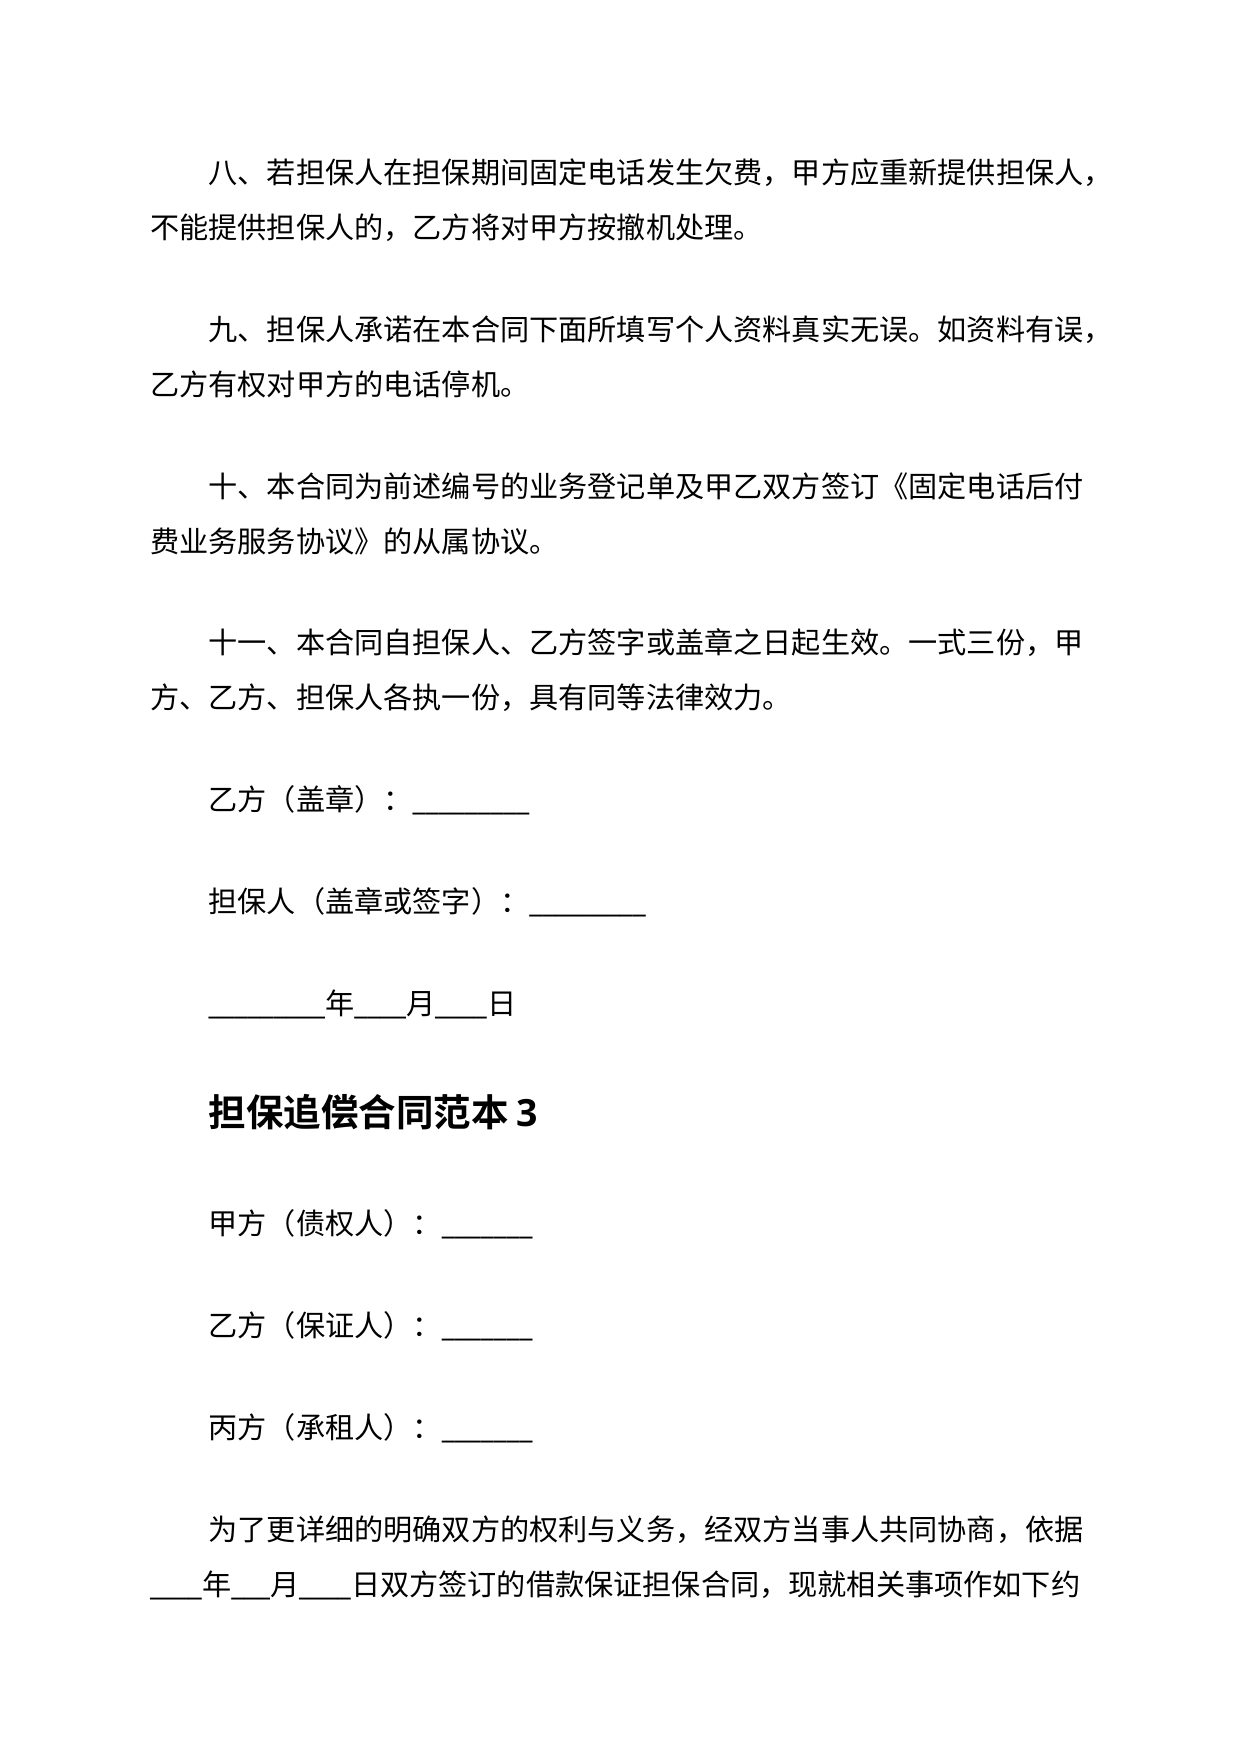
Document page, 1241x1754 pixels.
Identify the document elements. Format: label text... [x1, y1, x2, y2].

text _________年____月____日 [150, 981, 1090, 1023]
text 乙方（保证人）：_______ [150, 1302, 1090, 1344]
text 八、若担保人在担保期间固定电话发生欠费，甲方应重新提供担保人，不能提供担保人的，乙方将对甲方按撤机处理。 [150, 150, 1090, 247]
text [150, 1506, 1090, 1603]
text 九、担保人承诺在本合同下面所填写个人资料真实无误。如资料有误，乙方有权对甲方的电话停机。 [150, 307, 1090, 404]
text 乙方（盖章）：_________ [150, 777, 1090, 819]
text 十、本合同为前述编号的业务登记单及甲乙双方签订《固定电话后付费业务服务协议》的从属协议。 [150, 463, 1090, 561]
text 担保人（盖章或签字）：_________ [150, 879, 1090, 921]
text 担保追偿合同范本3 [150, 1083, 1090, 1137]
text 丙方（承租人）：_______ [150, 1404, 1090, 1447]
text 十一、本合同自担保人、乙方签字或盖章之日起生效。一式三份，甲方、乙方、担保人各执一份，具有同等法律效力。 [150, 620, 1090, 717]
text 甲方（债权人）：_______ [150, 1200, 1090, 1243]
